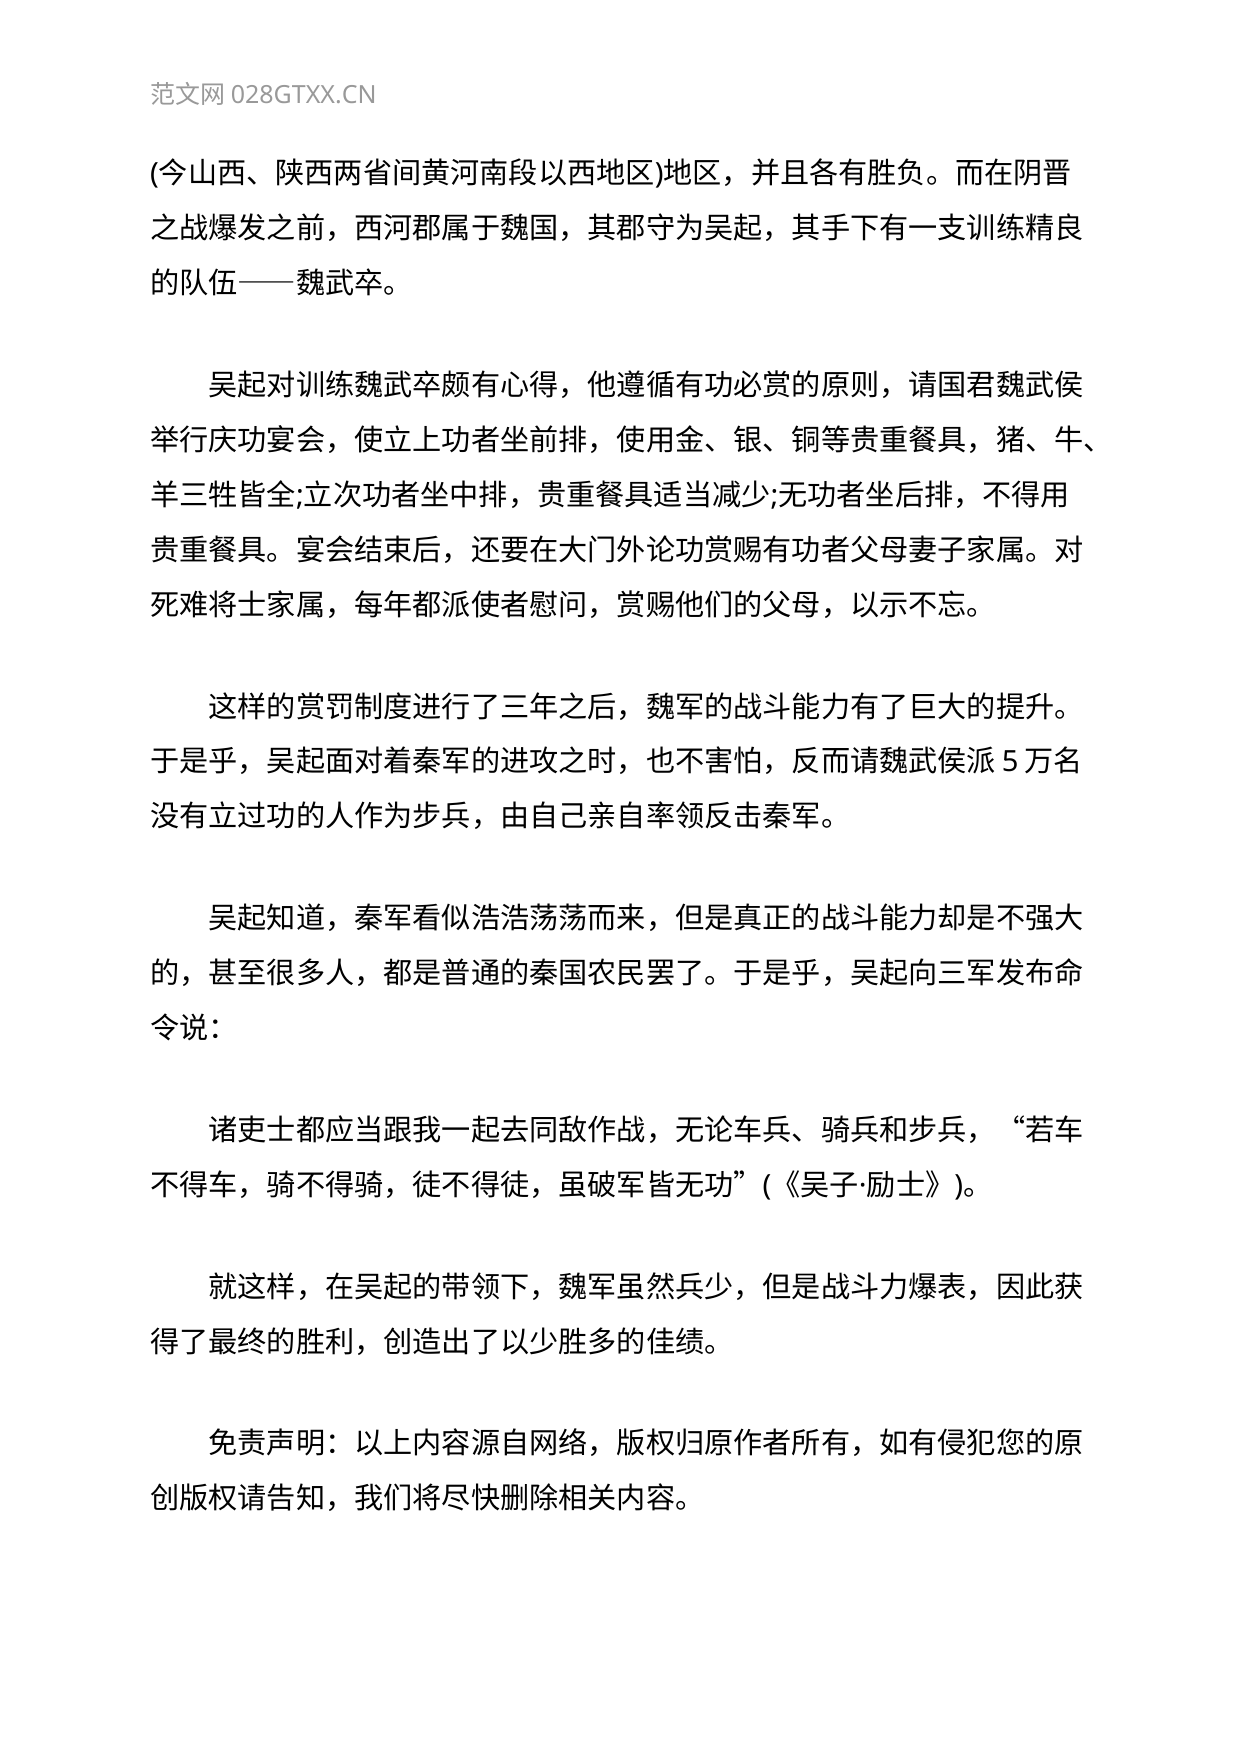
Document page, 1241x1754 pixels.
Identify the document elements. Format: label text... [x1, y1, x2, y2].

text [150, 150, 1090, 302]
text 吴起对训练魏武卒颇有心得，他遵循有功必赏的原则，请国君魏武侯举行庆功宴会，使立上功者坐前排，使用金、银、铜等贵重餐具，猪、牛、羊三牲皆全;立次功者坐中排，贵重餐具适当减少;无功者坐后排，不得用贵重餐具。宴会结束后，还要在大门外论功赏赐有功者父母妻子家属。对死难将士家属，每年都派使者慰问，赏赐他们的父母，以示不忘。 [150, 362, 1090, 624]
text 就这样，在吴起的带领下，魏军虽然兵少，但是战斗力爆表，因此获得了最终的胜利，创造出了以少胜多的佳绩。 [150, 1263, 1090, 1360]
text 吴起知道，秦军看似浩浩荡荡而来，但是真正的战斗能力却是不强大的，甚至很多人，都是普通的秦国农民罢了。于是乎，吴起向三军发布命令说： [150, 895, 1090, 1047]
text 这样的赏罚制度进行了三年之后，魏军的战斗能力有了巨大的提升。于是乎，吴起面对着秦军的进攻之时，也不害怕，反而请魏武侯派5万名没有立过功的人作为步兵，由自己亲自率领反击秦军。 [150, 683, 1090, 835]
text 诸吏士都应当跟我一起去同敌作战，无论车兵、骑兵和步兵，“若车不得车，骑不得骑，徒不得徒，虽破军皆无功”(《吴子·励士》)。 [150, 1106, 1090, 1204]
text 免责声明：以上内容源自网络，版权归原作者所有，如有侵犯您的原创版权请告知，我们将尽快删除相关内容。 [150, 1420, 1090, 1517]
